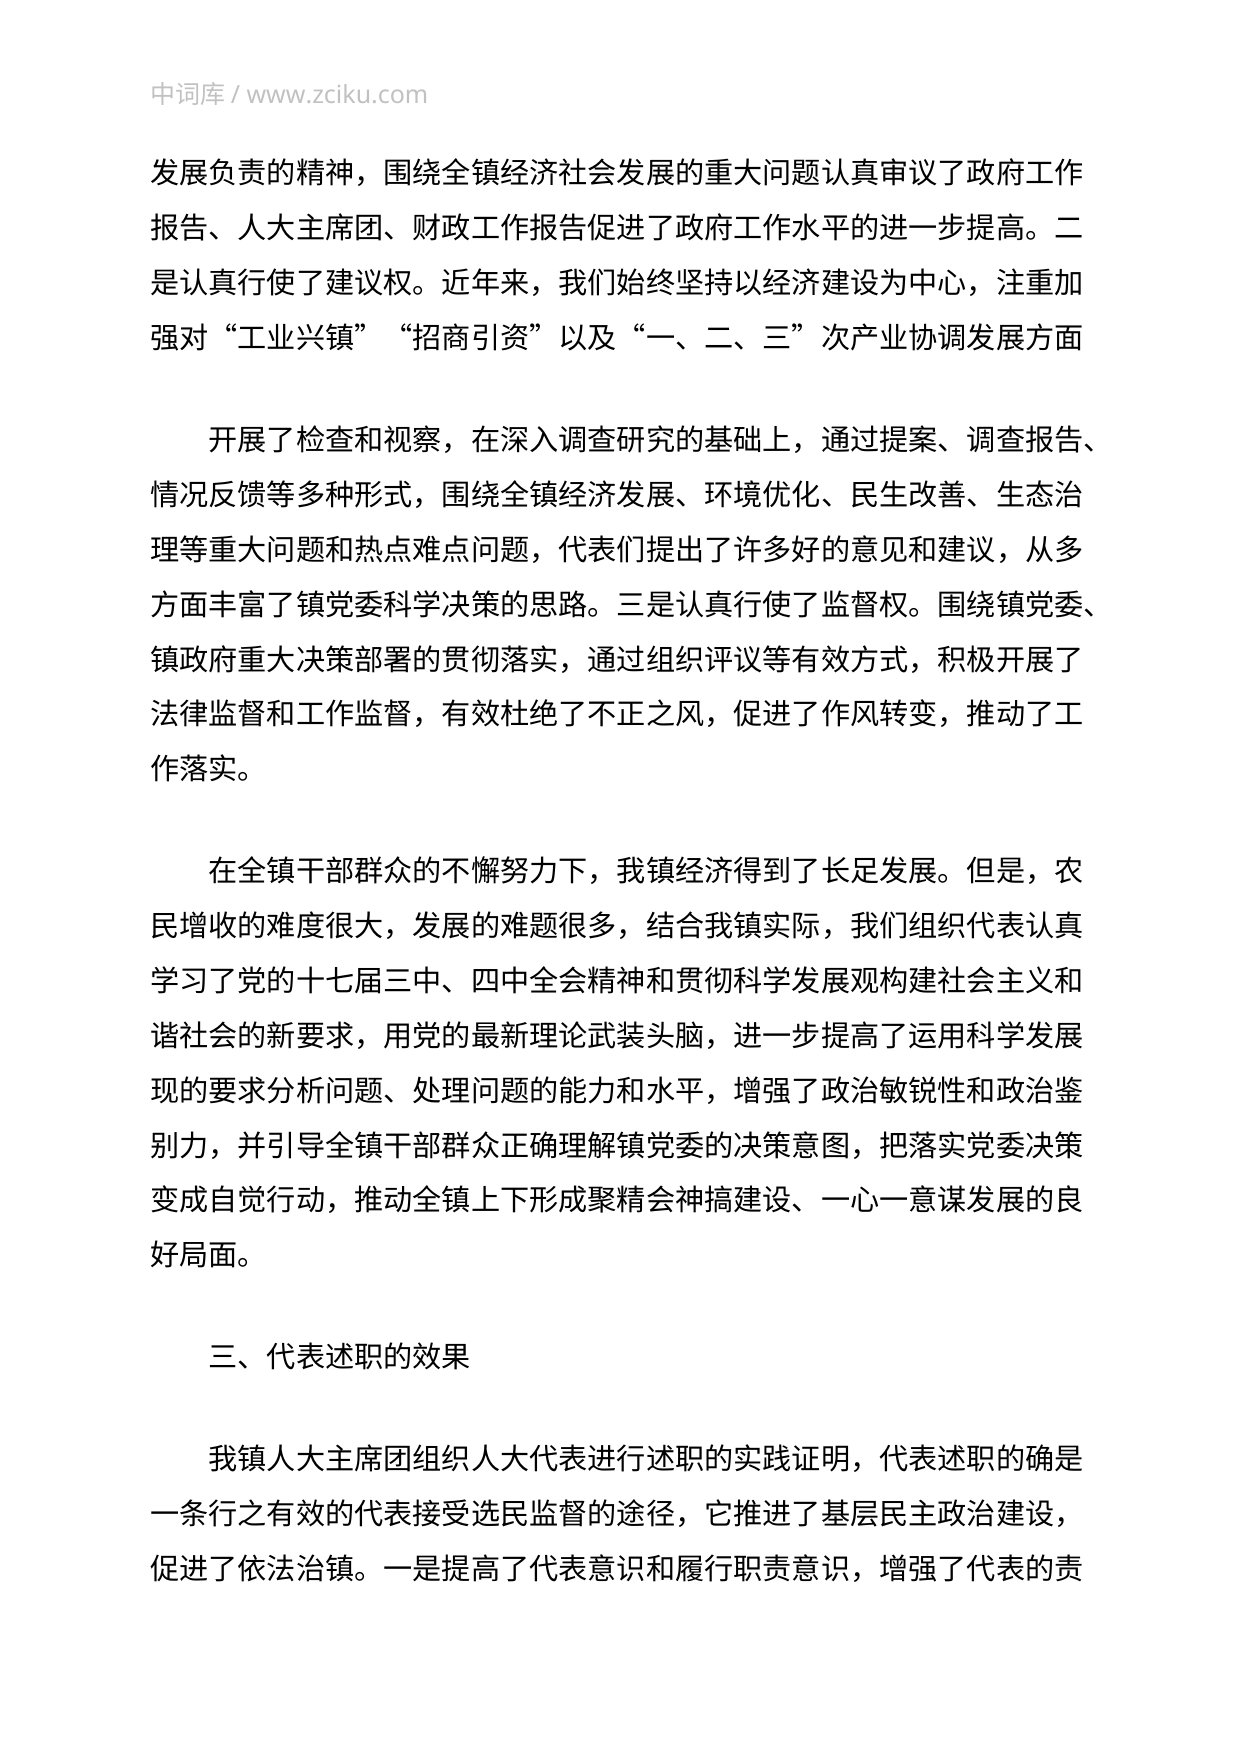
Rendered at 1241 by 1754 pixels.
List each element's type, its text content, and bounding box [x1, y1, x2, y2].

text 三、代表述职的效果 [150, 1334, 1090, 1376]
text 开展了检查和视察，在深入调查研究的基础上，通过提案、调查报告、情况反馈等多种形式，围绕全镇经济发展、环境优化、民生改善、生态治理等重大问题和热点难点问题，代表们提出了许多好的意见和建议，从多方面丰富了镇党委科学决策的思路。三是认真行使了监督权。围绕镇党委、镇政府重大决策部署的贯彻落实，通过组织评议等有效方式，积极开展了法律监督和工作监督，有效杜绝了不正之风，促进了作风转变，推动了工作落实。 [150, 416, 1090, 788]
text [150, 150, 1090, 357]
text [150, 1435, 1090, 1587]
text 在全镇干部群众的不懈努力下，我镇经济得到了长足发展。但是，农民增收的难度很大，发展的难题很多，结合我镇实际，我们组织代表认真学习了党的十七届三中、四中全会精神和贯彻科学发展观构建社会主义和谐社会的新要求，用党的最新理论武装头脑，进一步提高了运用科学发展现的要求分析问题、处理问题的能力和水平，增强了政治敏锐性和政治鉴别力，并引导全镇干部群众正确理解镇党委的决策意图，把落实党委决策变成自觉行动，推动全镇上下形成聚精会神搞建设、一心一意谋发展的良好局面。 [150, 848, 1090, 1274]
